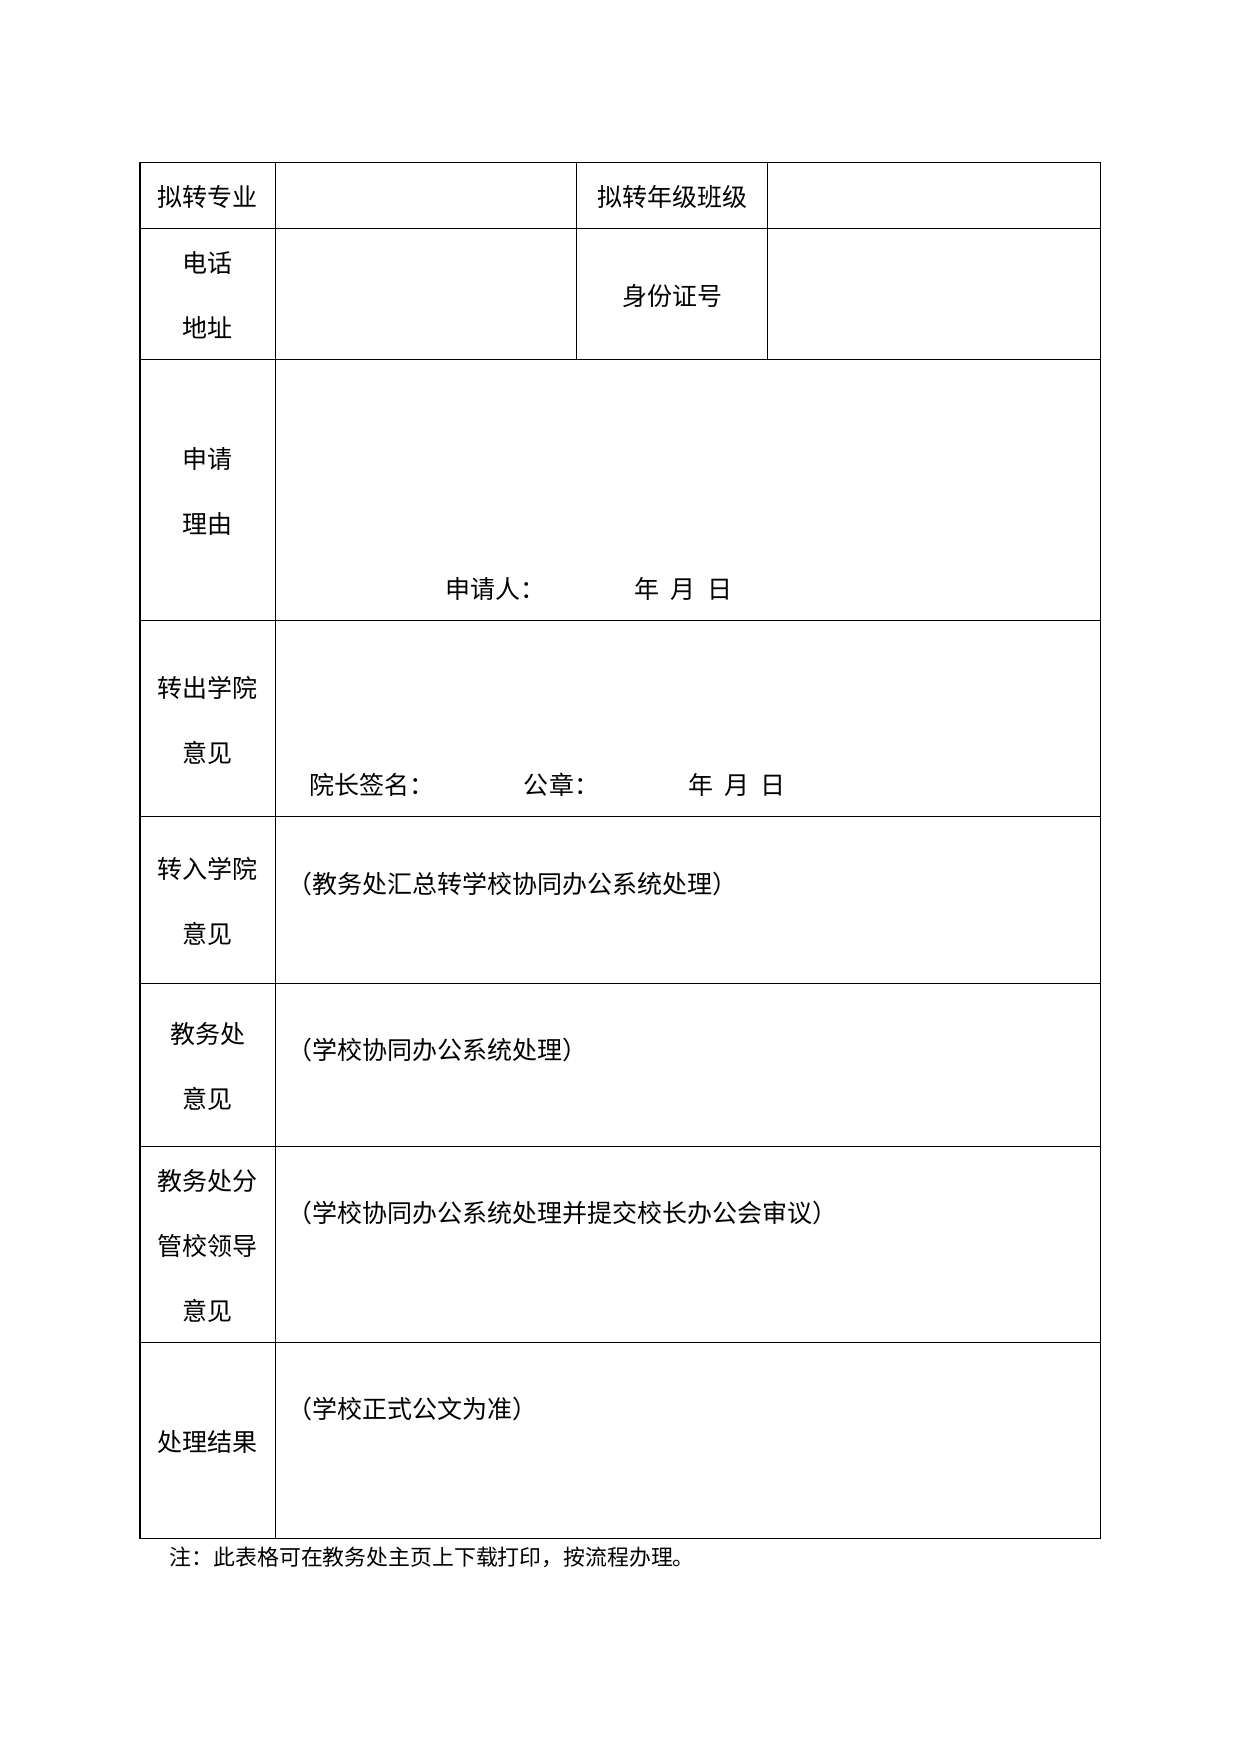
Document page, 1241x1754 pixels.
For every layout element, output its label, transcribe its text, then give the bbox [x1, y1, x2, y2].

table_cell [276, 163, 576, 228]
table_cell 处理结果 [141, 1343, 275, 1538]
table_cell （学校协同办公系统处理） [276, 984, 1100, 1146]
table_cell 教务处分管校领导 意见 [141, 1147, 275, 1342]
table_cell 拟转专业 [141, 163, 275, 228]
table_cell [768, 163, 1100, 228]
table_cell 转出学院 意见 [141, 621, 275, 816]
table_cell 电话 地址 [141, 229, 275, 359]
table_cell （学校正式公文为准） [276, 1343, 1100, 1538]
table_cell [768, 229, 1100, 359]
table_cell 转入学院 意见 [141, 817, 275, 982]
table_cell 申请 理由 [141, 360, 275, 620]
table_cell （学校协同办公系统处理并提交校长办公会审议） [276, 1147, 1100, 1342]
table_cell 申请人： 年 月 日 [276, 360, 1100, 620]
table_cell （教务处汇总转学校协同办公系统处理） [276, 817, 1100, 982]
text 注：此表格可在教务处主页上下载打印，按流程办理。 [148, 1539, 1093, 1572]
table_cell 院长签名： 公章： 年 月 日 [276, 621, 1100, 816]
table_cell 教务处 意见 [141, 984, 275, 1146]
table_cell 身份证号 [577, 229, 767, 359]
table_cell [276, 229, 576, 359]
table_cell 拟转年级班级 [577, 163, 767, 228]
